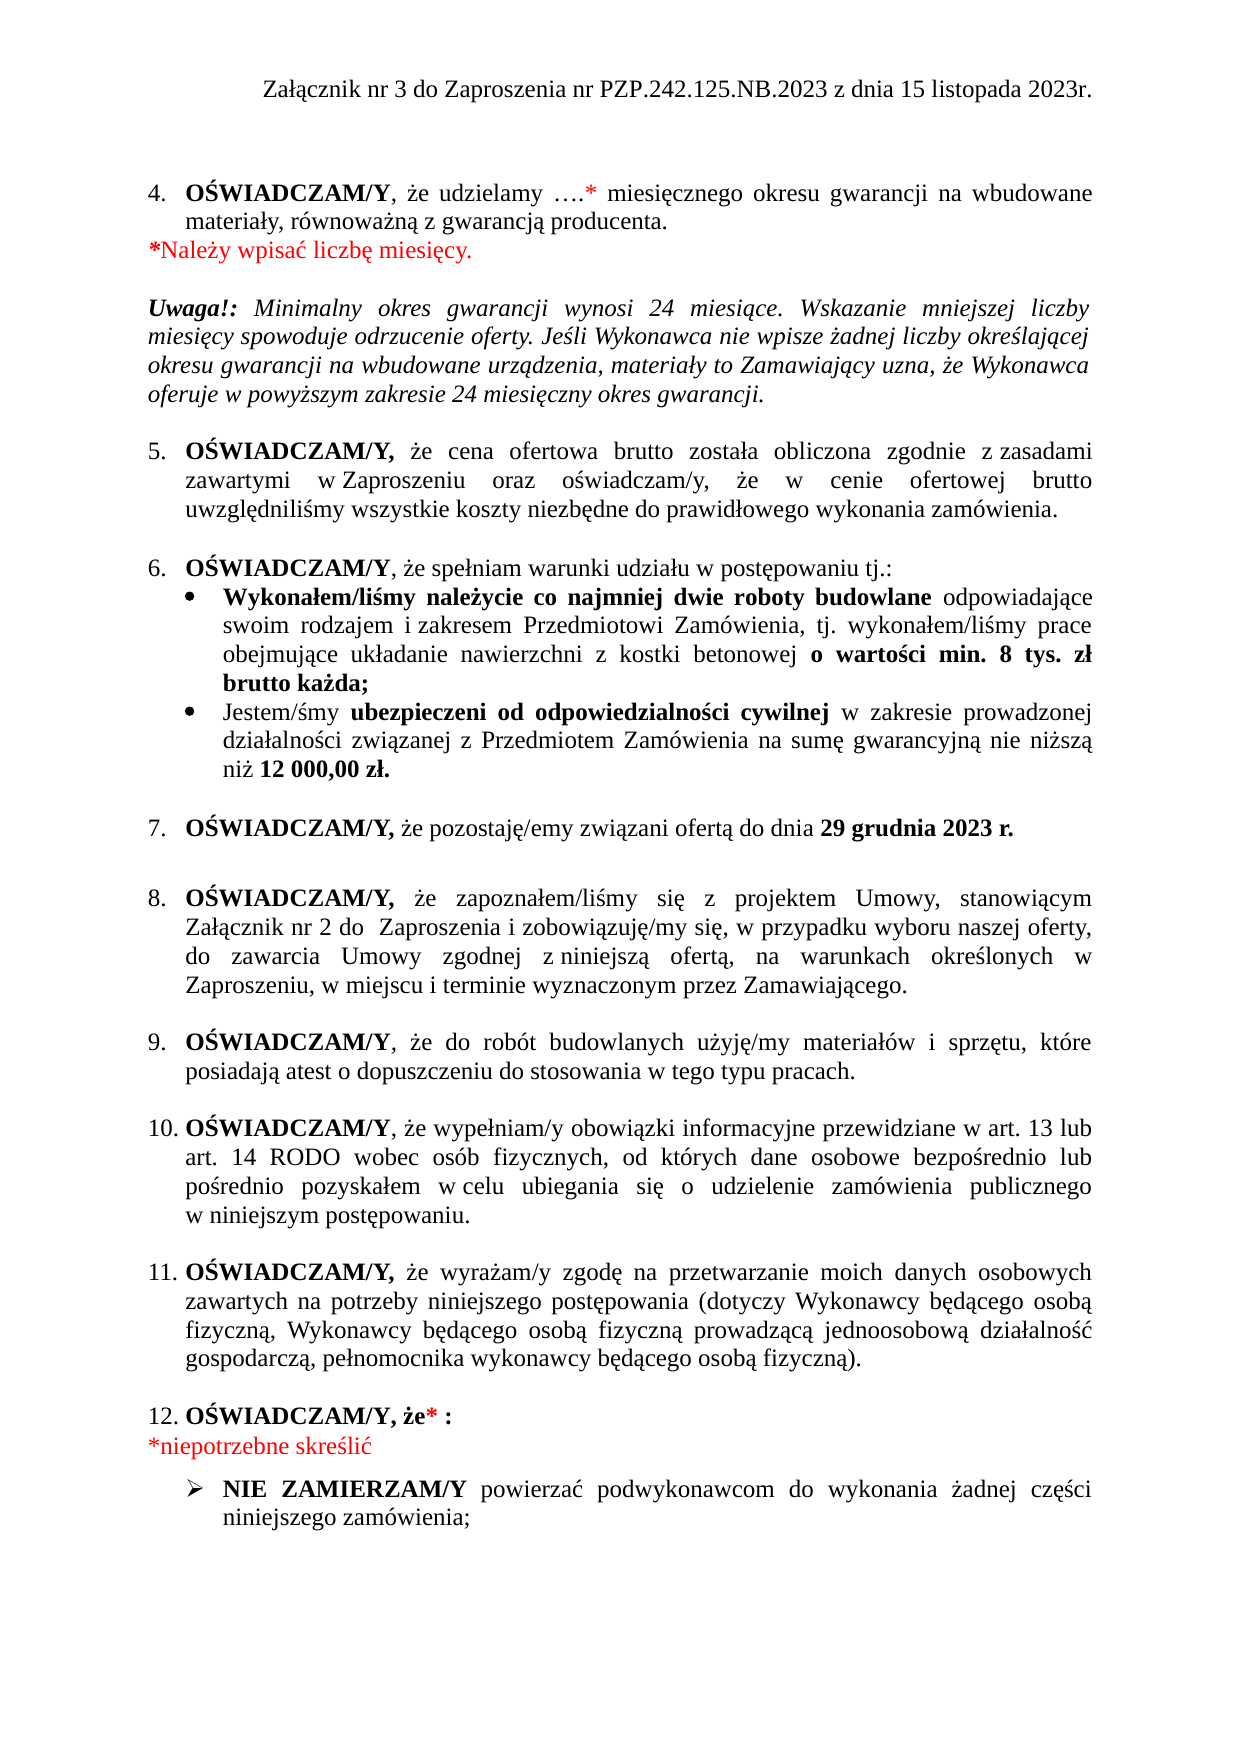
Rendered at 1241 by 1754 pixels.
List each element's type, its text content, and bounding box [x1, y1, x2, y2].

list OŚWIADCZAM/Y, że pozostaję/emy związani ofertą do dnia 29 grudnia 2023 r. [148, 813, 1093, 842]
list OŚWIADCZAM/Y, że cena ofertowa brutto została obliczona zgodnie z zasadami zawartymi w Zaproszeniu oraz oświadczam/y, że w cenie ofertowej brutto uwzględniliśmy wszystkie koszty niezbędne do prawidłowego wykonania zamówienia. [148, 436, 1093, 523]
list NIE ZAMIERZAM/Y powierzać podwykonawcom do wykonania żadnej części niniejszego zamówienia; [185, 1474, 1093, 1531]
list Wykonałem/liśmy należycie co najmniej dwie roboty budowlane odpowiadające swoim rodzajem i zakresem Przedmiotowi Zamówienia, tj. wykonałem/liśmy prace obejmujące układanie nawierzchni z kostki betonowej o wartości min. 8 tys. zł brutto każda; [185, 582, 1093, 697]
text *niepotrzebne skreślić [148, 1431, 1093, 1460]
list OŚWIADCZAM/Y, że spełniam warunki udziału w postępowaniu tj.: [148, 553, 1093, 582]
list OŚWIADCZAM/Y, że udzielamy ….* miesięcznego okresu gwarancji na wbudowane materiały, równoważną z gwarancją producenta. [148, 178, 1093, 235]
list OŚWIADCZAM/Y, że wyrażam/y zgodę na przetwarzanie moich danych osobowych zawartych na potrzeby niniejszego postępowania (dotyczy Wykonawcy będącego osobą fizyczną, Wykonawcy będącego osobą fizyczną prowadzącą jednoosobową działalność gospodarczą, pełnomocnika wykonawcy będącego osobą fizyczną). [148, 1257, 1093, 1372]
list OŚWIADCZAM/Y, że* : [148, 1401, 1093, 1430]
list OŚWIADCZAM/Y, że zapoznałem/liśmy się z projektem Umowy, stanowiącym Załącznik nr 2 do Zaproszenia i zobowiązuję/my się, w przypadku wyboru naszej oferty, do zawarcia Umowy zgodnej z niniejszą ofertą, na warunkach określonych w Zaproszeniu, w miejscu i terminie wyznaczonym przez Zamawiającego. [148, 883, 1093, 998]
list Jestem/śmy ubezpieczeni od odpowiedzialności cywilnej w zakresie prowadzonej działalności związanej z Przedmiotem Zamówienia na sumę gwarancyjną nie niższą niż 12 000,00 zł. [185, 697, 1093, 783]
list *Należy wpisać liczbę miesięcy. [148, 235, 1093, 264]
list OŚWIADCZAM/Y, że wypełniam/y obowiązki informacyjne przewidziane w art. 13 lub art. 14 RODO wobec osób fizycznych, od których dane osobowe bezpośrednio lub pośrednio pozyskałem w celu ubiegania się o udzielenie zamówienia publicznego w niniejszym postępowaniu. [148, 1113, 1093, 1228]
list OŚWIADCZAM/Y, że do robót budowlanych użyję/my materiałów i sprzętu, które posiadają atest o dopuszczeniu do stosowania w tego typu pracach. [148, 1027, 1093, 1085]
list Uwaga!: Minimalny okres gwarancji wynosi 24 miesiące. Wskazanie mniejszej liczby miesięcy spowoduje odrzucenie oferty. Jeśli Wykonawca nie wpisze żadnej liczby określającej okresu gwarancji na wbudowane urządzenia, materiały to Zamawiający uzna, że Wykonawca oferuje w powyższym zakresie 24 miesięczny okres gwarancji. [148, 293, 1093, 408]
